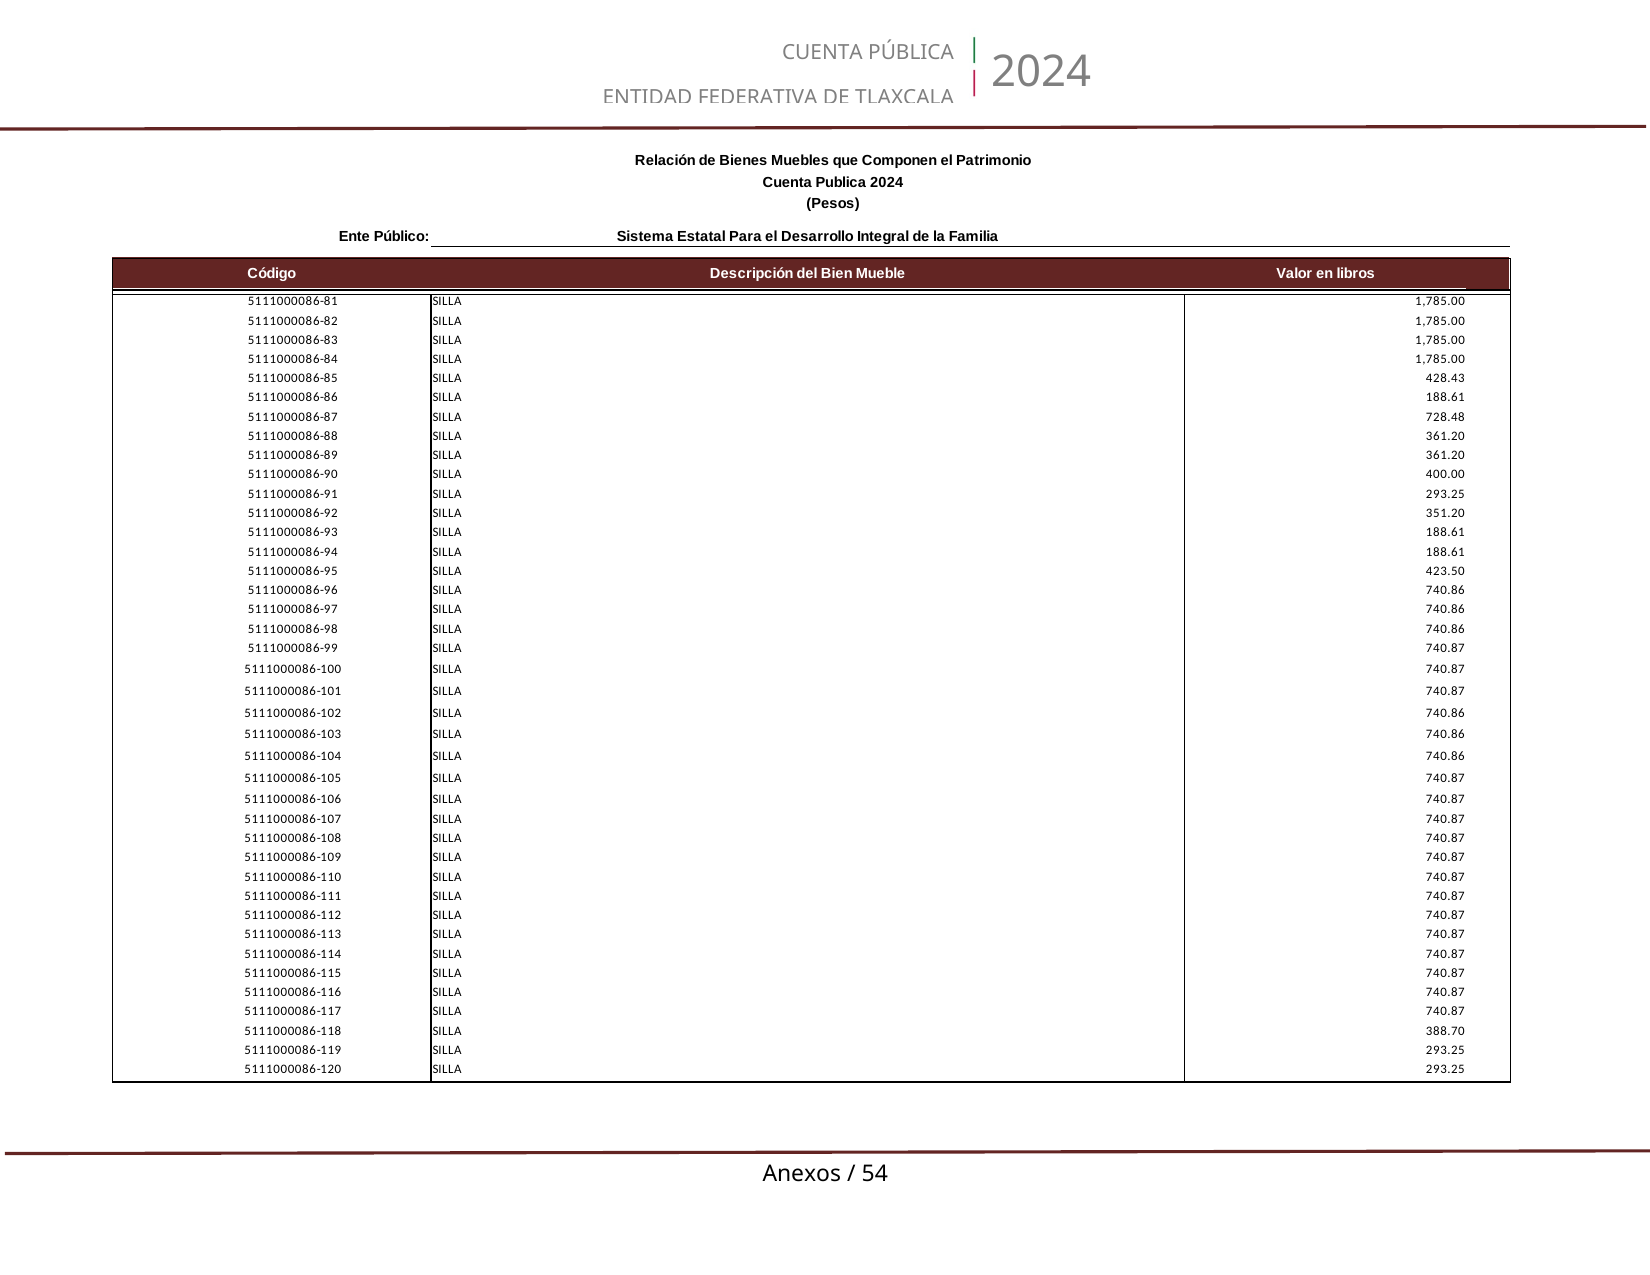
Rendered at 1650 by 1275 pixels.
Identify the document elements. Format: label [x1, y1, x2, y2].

picture [968, 28, 985, 99]
